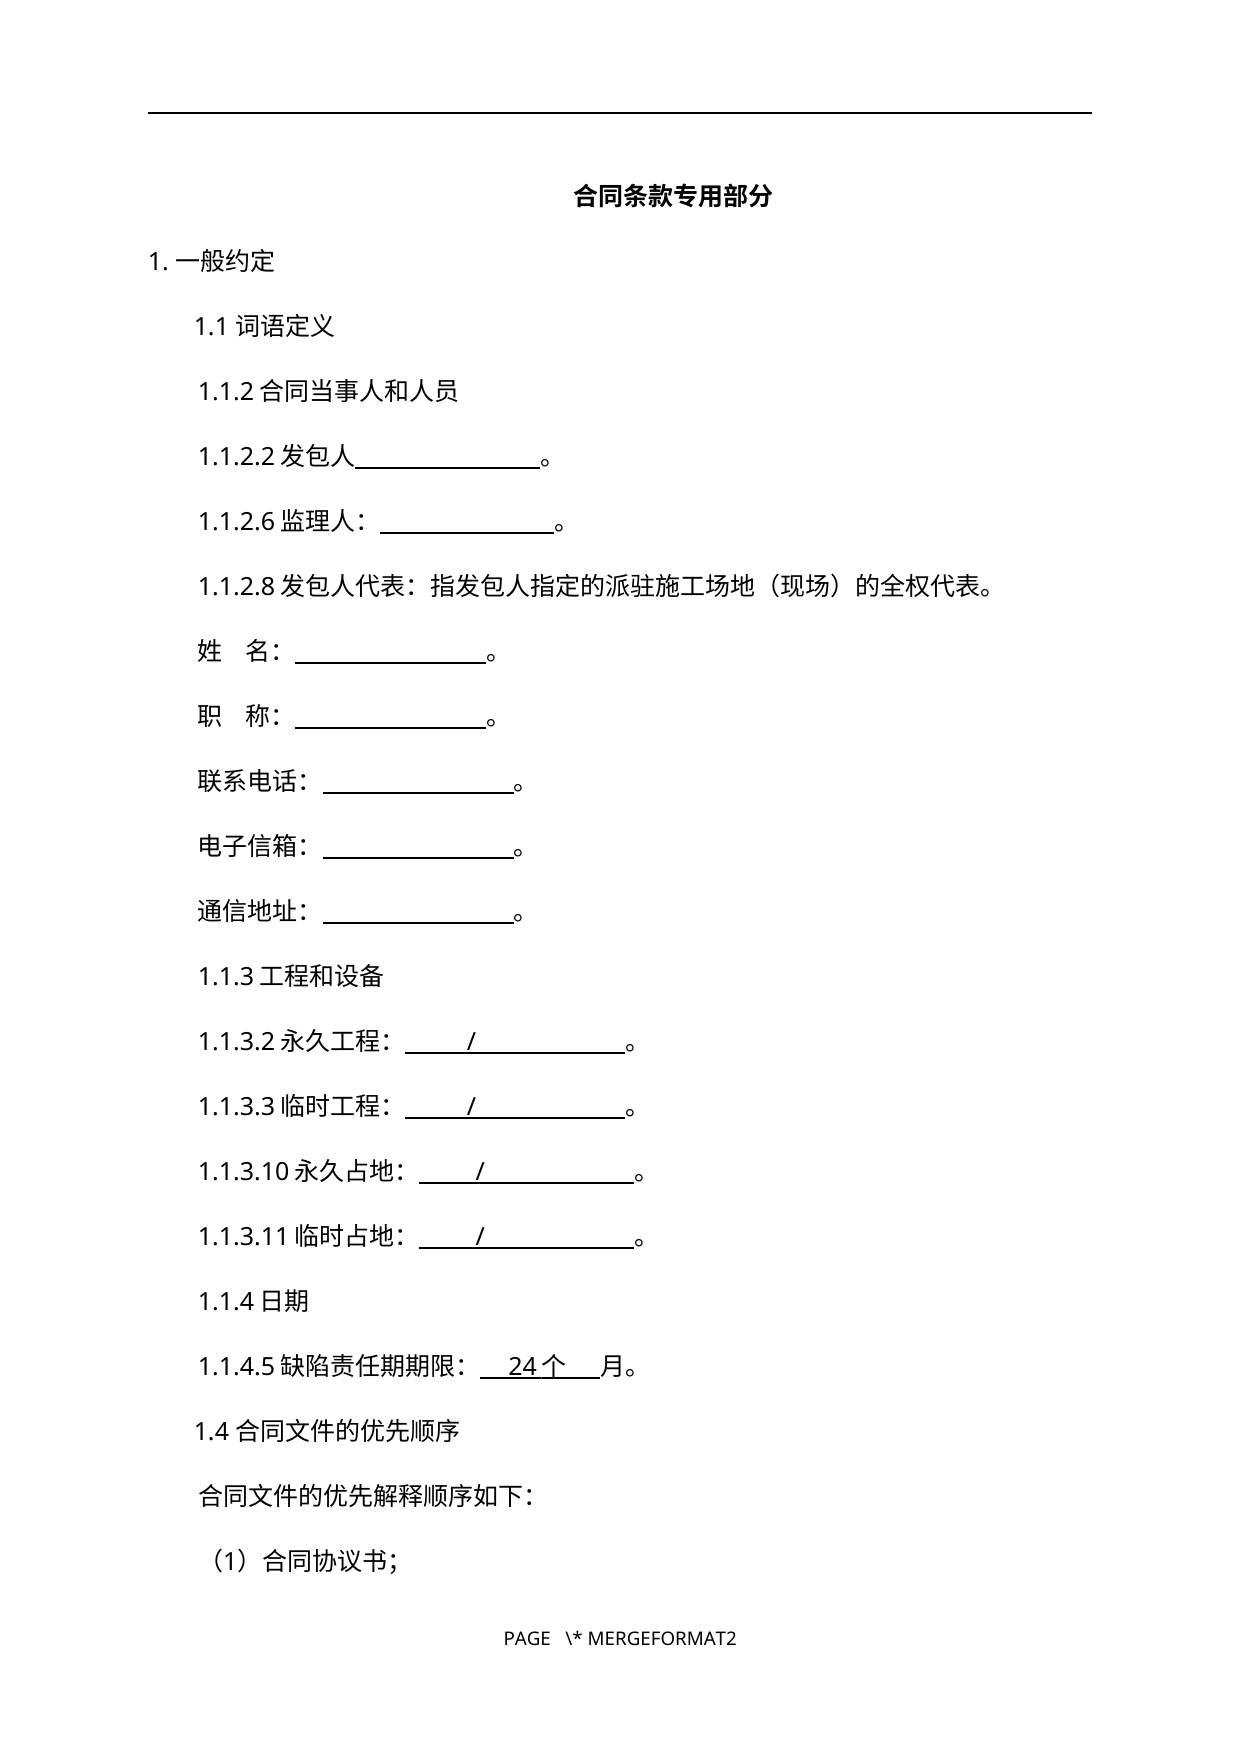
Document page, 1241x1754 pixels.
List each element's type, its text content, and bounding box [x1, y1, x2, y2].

text 1.1 词语定义 [193, 292, 1092, 357]
text 电子信箱： 。 [148, 812, 1092, 877]
text 1.1.3.11临时占地： / 。 [148, 1202, 1092, 1267]
text 合同文件的优先解释顺序如下： [148, 1462, 1092, 1527]
text 1.1.2.6监理人： 。 [148, 487, 1092, 552]
text 1.1.3.3临时工程： / 。 [148, 1072, 1092, 1137]
text 1.1.4.5缺陷责任期期限： 24个 月。 [148, 1332, 1092, 1397]
text 1.4 合同文件的优先顺序 [193, 1397, 1092, 1462]
text 1. 一般约定 [148, 227, 1092, 292]
text 通信地址： 。 [148, 877, 1092, 942]
text 1.1.4日期 [148, 1267, 1092, 1332]
text 职 称： 。 [148, 682, 1092, 747]
text 联系电话： 。 [148, 747, 1092, 812]
text 1.1.3.10永久占地： / 。 [148, 1137, 1092, 1202]
text 1.1.3.2永久工程： / 。 [148, 1007, 1092, 1072]
text 1.1.2.2发包人 。 [148, 422, 1092, 487]
text 姓 名： 。 [148, 617, 1092, 682]
text 1.1.2.8发包人代表：指发包人指定的派驻施工场地（现场）的全权代表。 [148, 552, 1092, 617]
text 1.1.3工程和设备 [148, 942, 1092, 1007]
text 合同条款专用部分 [191, 162, 1092, 227]
text 1.1.2合同当事人和人员 [148, 357, 1092, 422]
text （1）合同协议书； [148, 1527, 1092, 1592]
